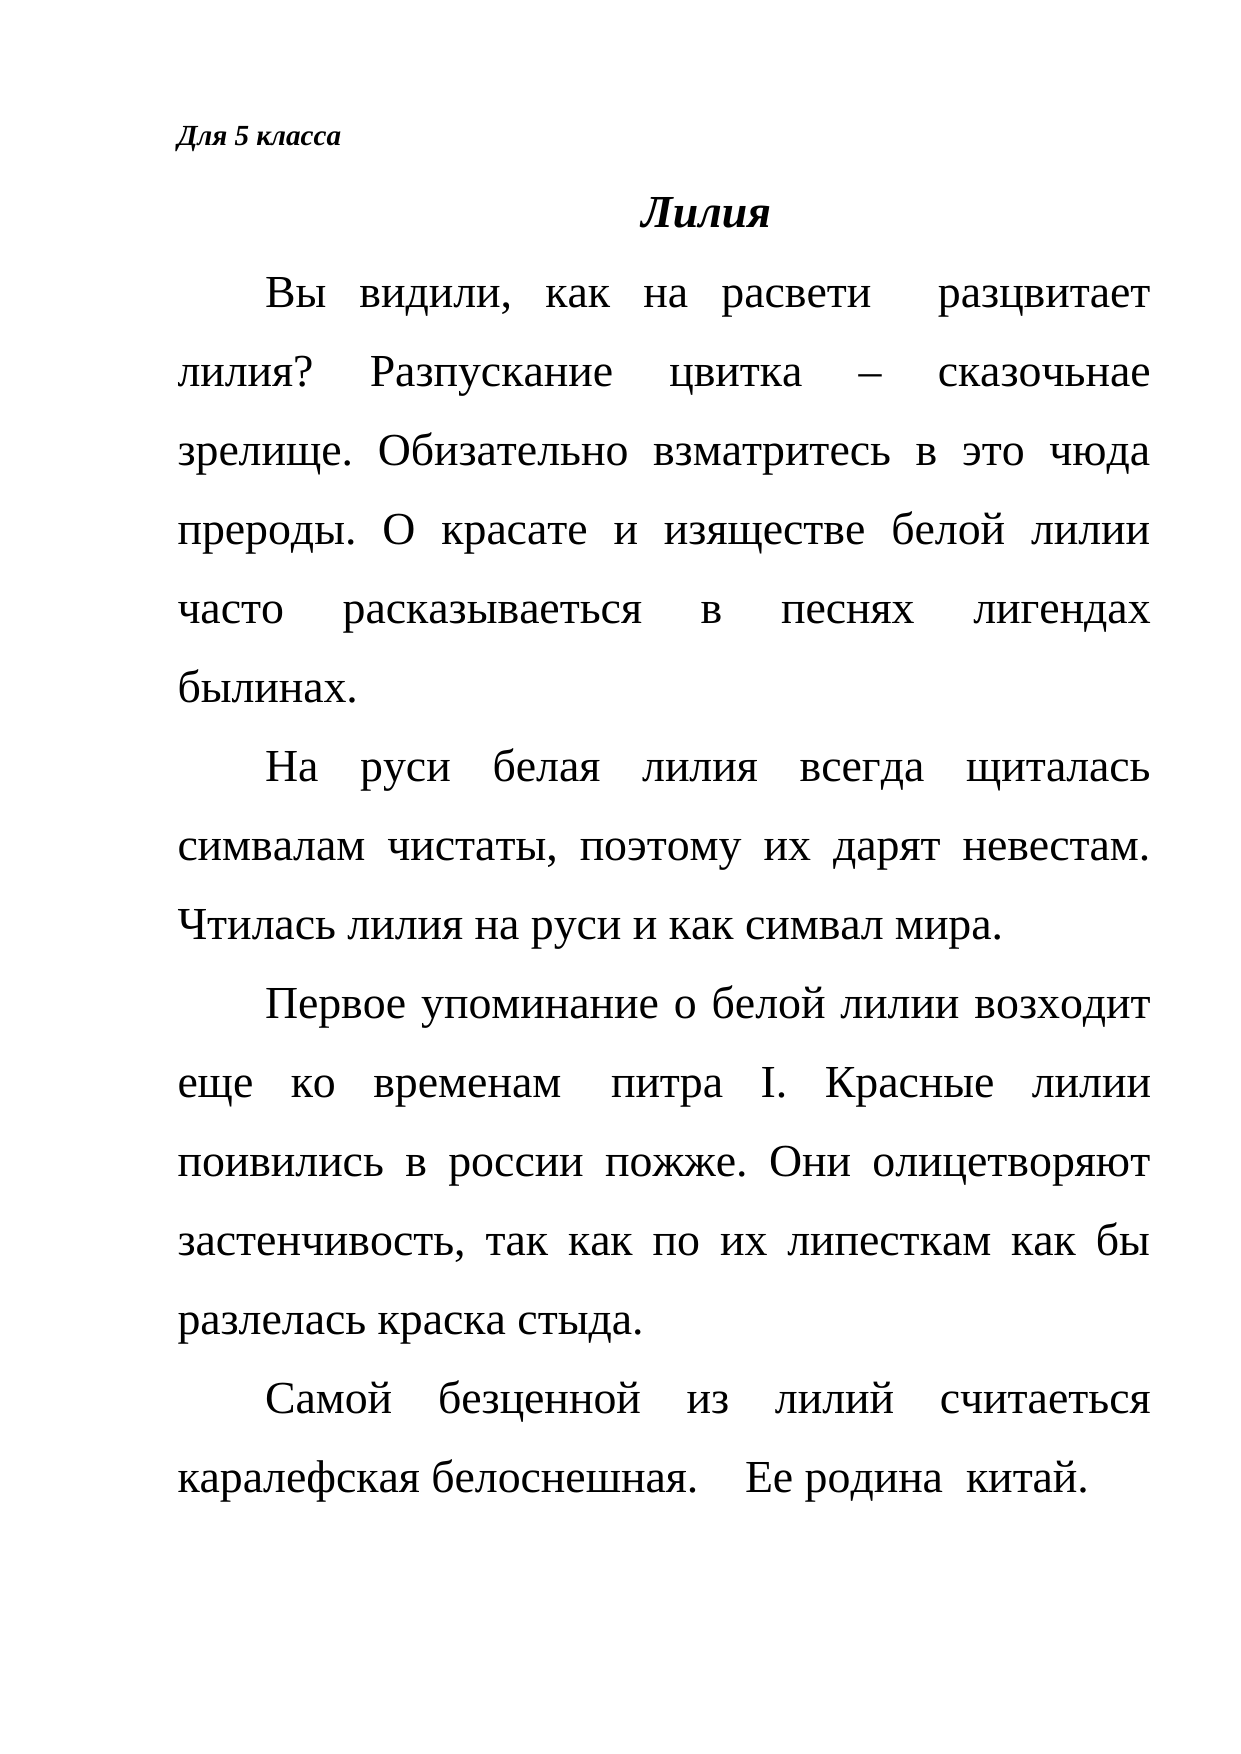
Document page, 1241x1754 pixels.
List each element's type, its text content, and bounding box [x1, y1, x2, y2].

text Для 5 класса [177, 118, 1152, 152]
text Вы видили, как на расвети разцвитает лилия? Разпускание цвитка – сказочьнае зрелище. Обизательно взматритесь в это чюда прероды. О красате и изяществе белой лилии часто расказываеться в песнях лигендах былинах. [177, 264, 1152, 712]
text На руси белая лилия всегда щиталась симвалам чистаты, поэтому их дарят невестам. Чтилась лилия на руси и как симвал мира. [177, 738, 1152, 949]
text Первое упоминание о белой лилии возходит еще ко временам питра I. Красные лилии поивились в россии пожже. Они олицетворяют застенчивость, так как по их липесткам как бы разлелась краска стыда. [177, 976, 1152, 1345]
text Лилия [177, 185, 1152, 238]
text Самой безценной из лилий считаеться каралефская белоснешная. Ее родина китай. [177, 1371, 1152, 1503]
